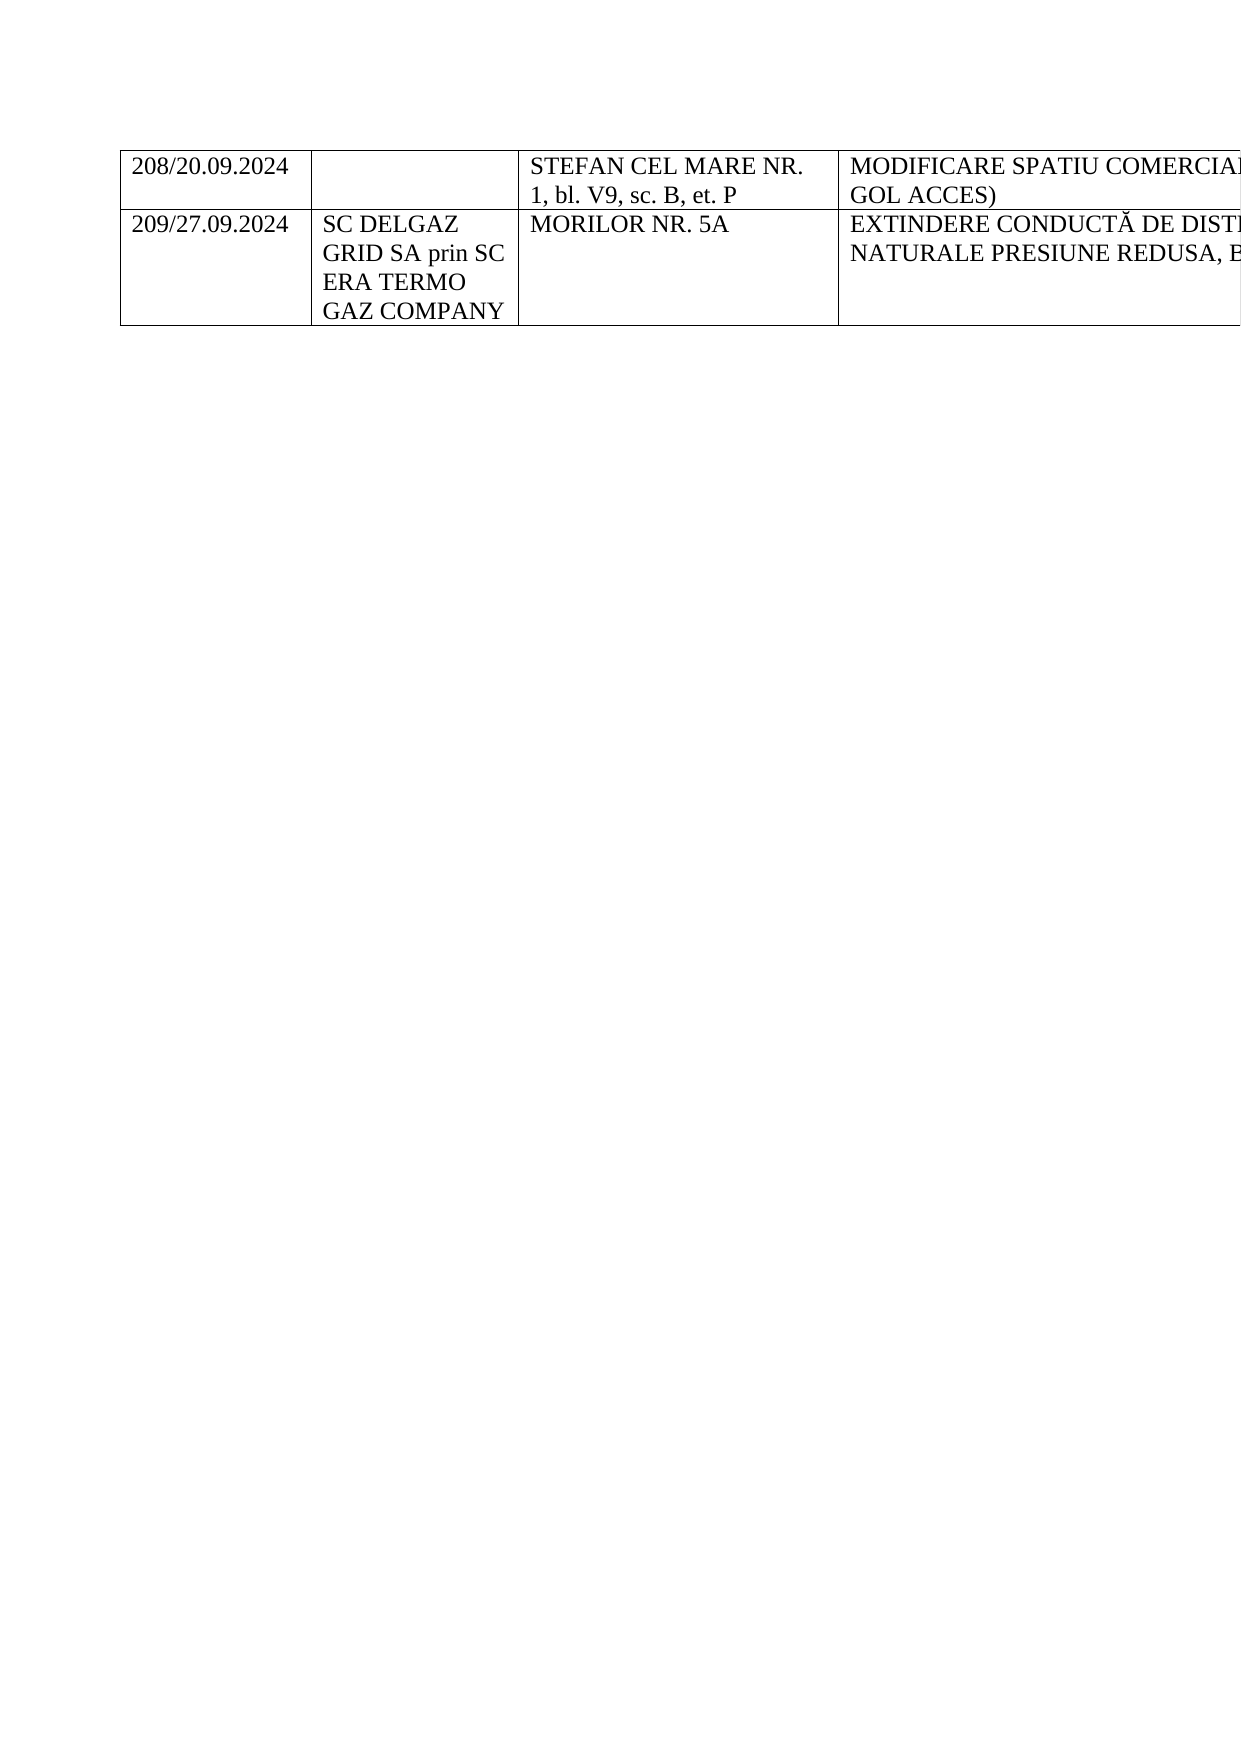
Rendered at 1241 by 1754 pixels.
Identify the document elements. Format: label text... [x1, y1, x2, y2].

table_cell STEFAN CEL MARE NR. 1, bl. V9, sc. B, et. P [519, 151, 838, 208]
table_cell MODIFICARE SPATIU COMERCIAL (CREARE GOL ACCES) [839, 151, 1240, 208]
table_cell 209/27.09.2024 [121, 210, 311, 324]
table_cell SC DELGAZ GRID SA prin SC ERA TERMO GAZ COMPANY [312, 210, 518, 324]
table_cell MORILOR NR. 5A [519, 210, 838, 324]
table_cell 208/20.09.2024 [121, 151, 311, 208]
table_cell [312, 151, 518, 208]
table_cell EXTINDERE CONDUCTĂ DE DISTRIBUȚIE GAZE NATURALE PRESIUNE REDUSA, B și P.R.M. [839, 210, 1240, 324]
